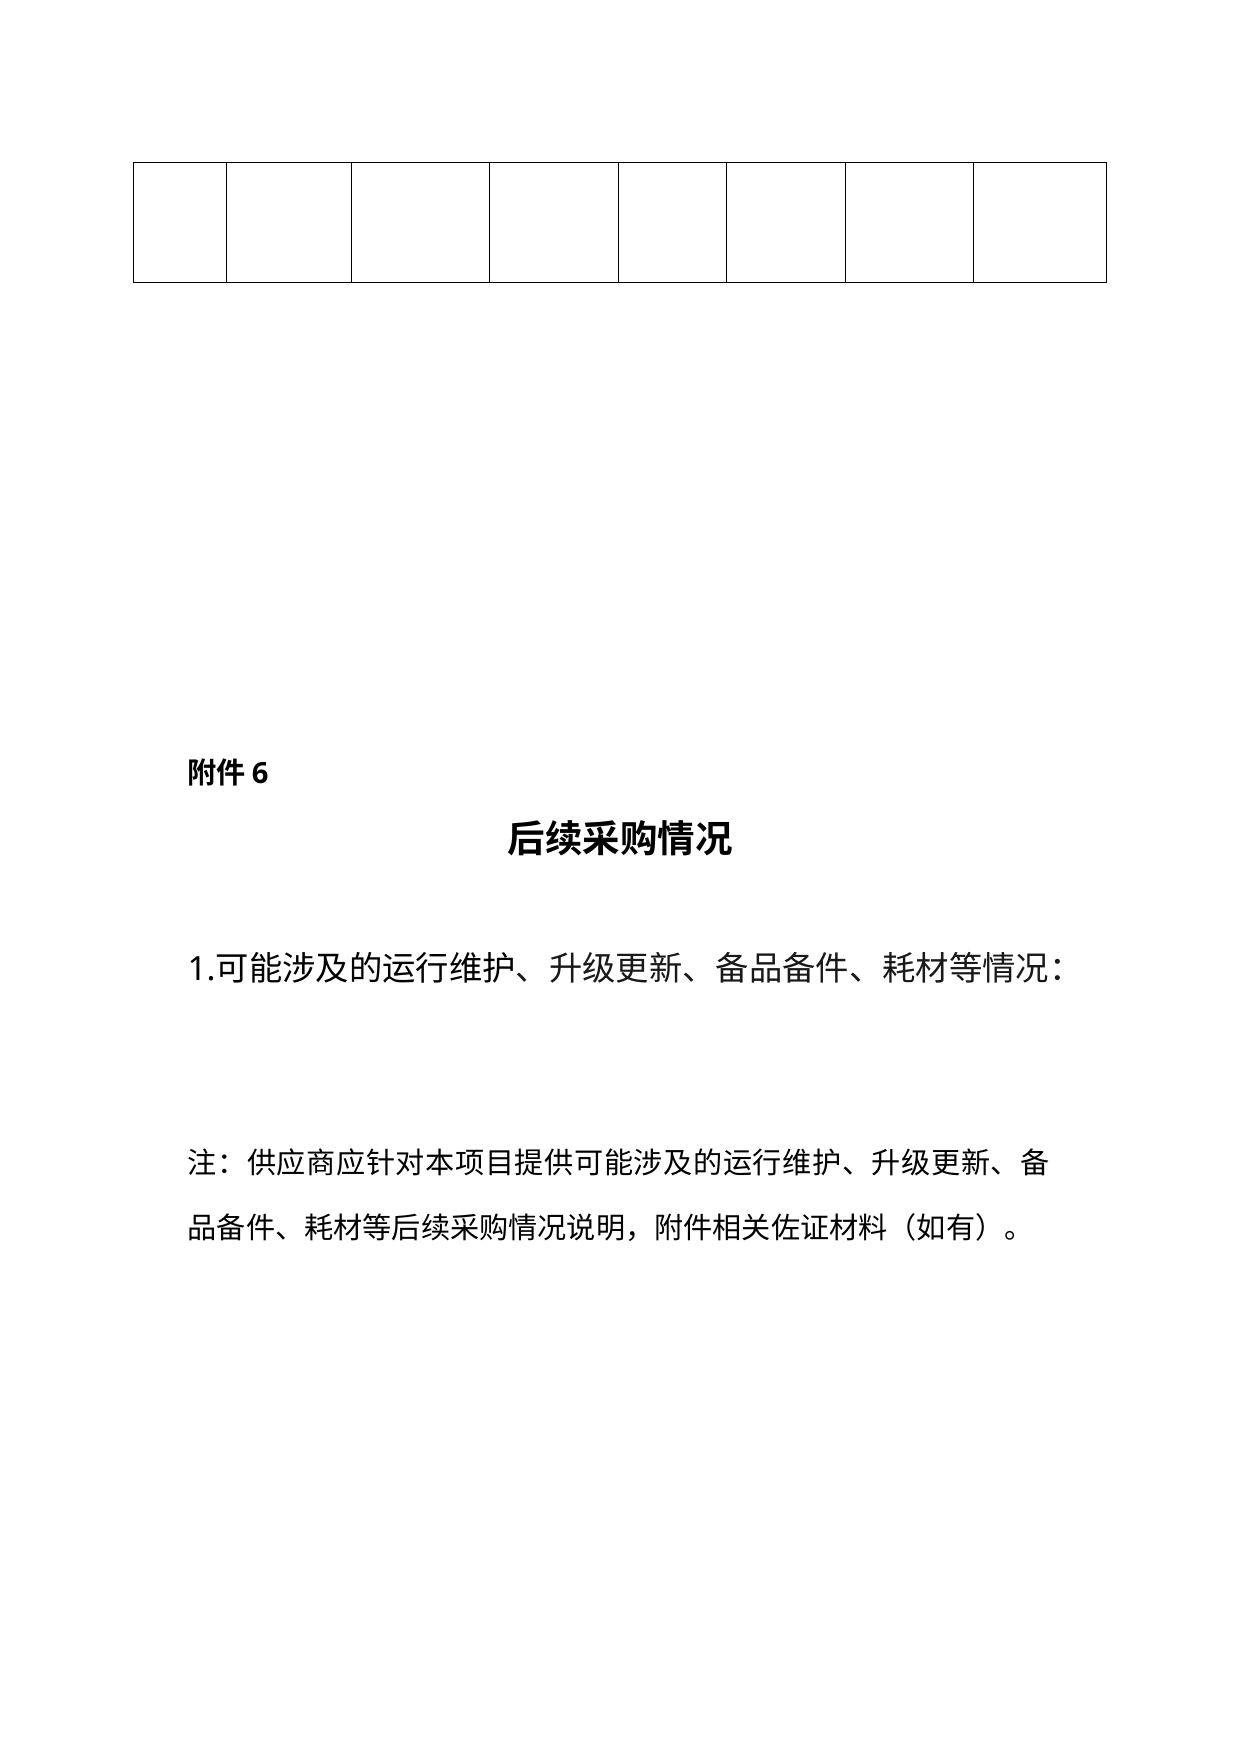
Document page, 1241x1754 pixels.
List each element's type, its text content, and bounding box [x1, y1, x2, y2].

table_cell [727, 163, 845, 282]
table_cell [227, 163, 351, 282]
text 附件6 [187, 738, 1053, 803]
text 1.可能涉及的运行维护、升级更新、备品备件、耗材等情况： [187, 933, 1053, 998]
table_cell [352, 163, 489, 282]
table_cell [134, 163, 226, 282]
table_cell [846, 163, 973, 282]
table_cell [490, 163, 618, 282]
table_cell [619, 163, 726, 282]
text 后续采购情况 [187, 803, 1053, 868]
table_cell [974, 163, 1106, 282]
text 注：供应商应针对本项目提供可能涉及的运行维护、升级更新、备品备件、耗材等后续采购情况说明，附件相关佐证材料（如有）。 [187, 1128, 1053, 1258]
